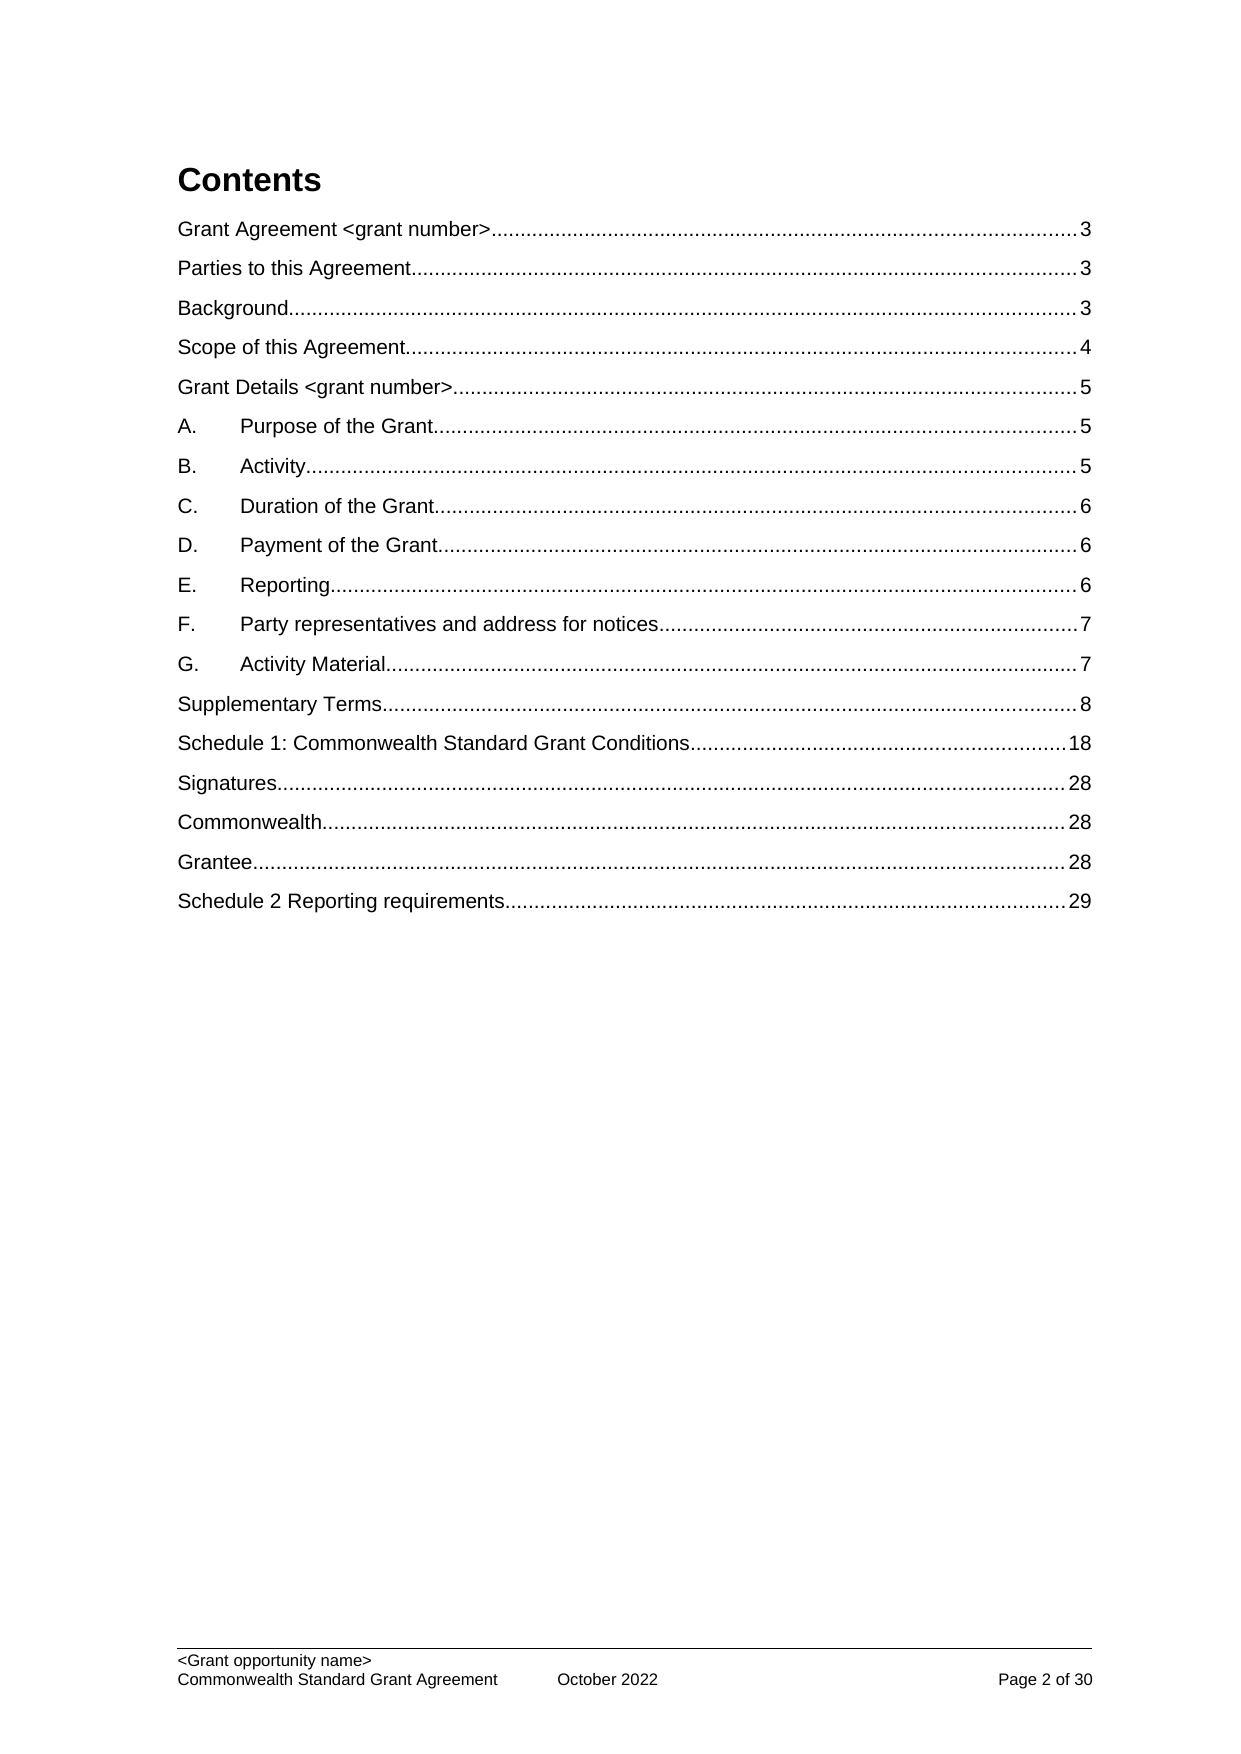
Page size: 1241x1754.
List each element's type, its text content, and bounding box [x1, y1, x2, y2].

text F. Party representatives and address for notices 7 [177, 607, 1092, 636]
text A. Purpose of the Grant 5 [177, 409, 1092, 438]
text Supplementary Terms 8 [177, 686, 1092, 715]
text G. Activity Material 7 [177, 647, 1092, 676]
text Schedule 2 Reporting requirements 29 [177, 884, 1092, 913]
text C. Duration of the Grant 6 [177, 488, 1092, 517]
text Grant Details <grant number> 5 [177, 369, 1092, 399]
text Parties to this Agreement 3 [177, 251, 1092, 280]
text Grant Agreement <grant number> 3 [177, 211, 1092, 240]
text E. Reporting 6 [177, 567, 1092, 597]
text Background 3 [177, 290, 1092, 319]
text Signatures 28 [177, 765, 1092, 794]
text Grantee 28 [177, 844, 1092, 874]
text Schedule 1: Commonwealth Standard Grant Conditions 18 [177, 726, 1092, 755]
text Commonwealth 28 [177, 805, 1092, 834]
text B. Activity 5 [177, 449, 1092, 478]
text D. Payment of the Grant 6 [177, 528, 1092, 557]
subtitle Contents [177, 160, 1092, 199]
text Scope of this Agreement 4 [177, 330, 1092, 359]
